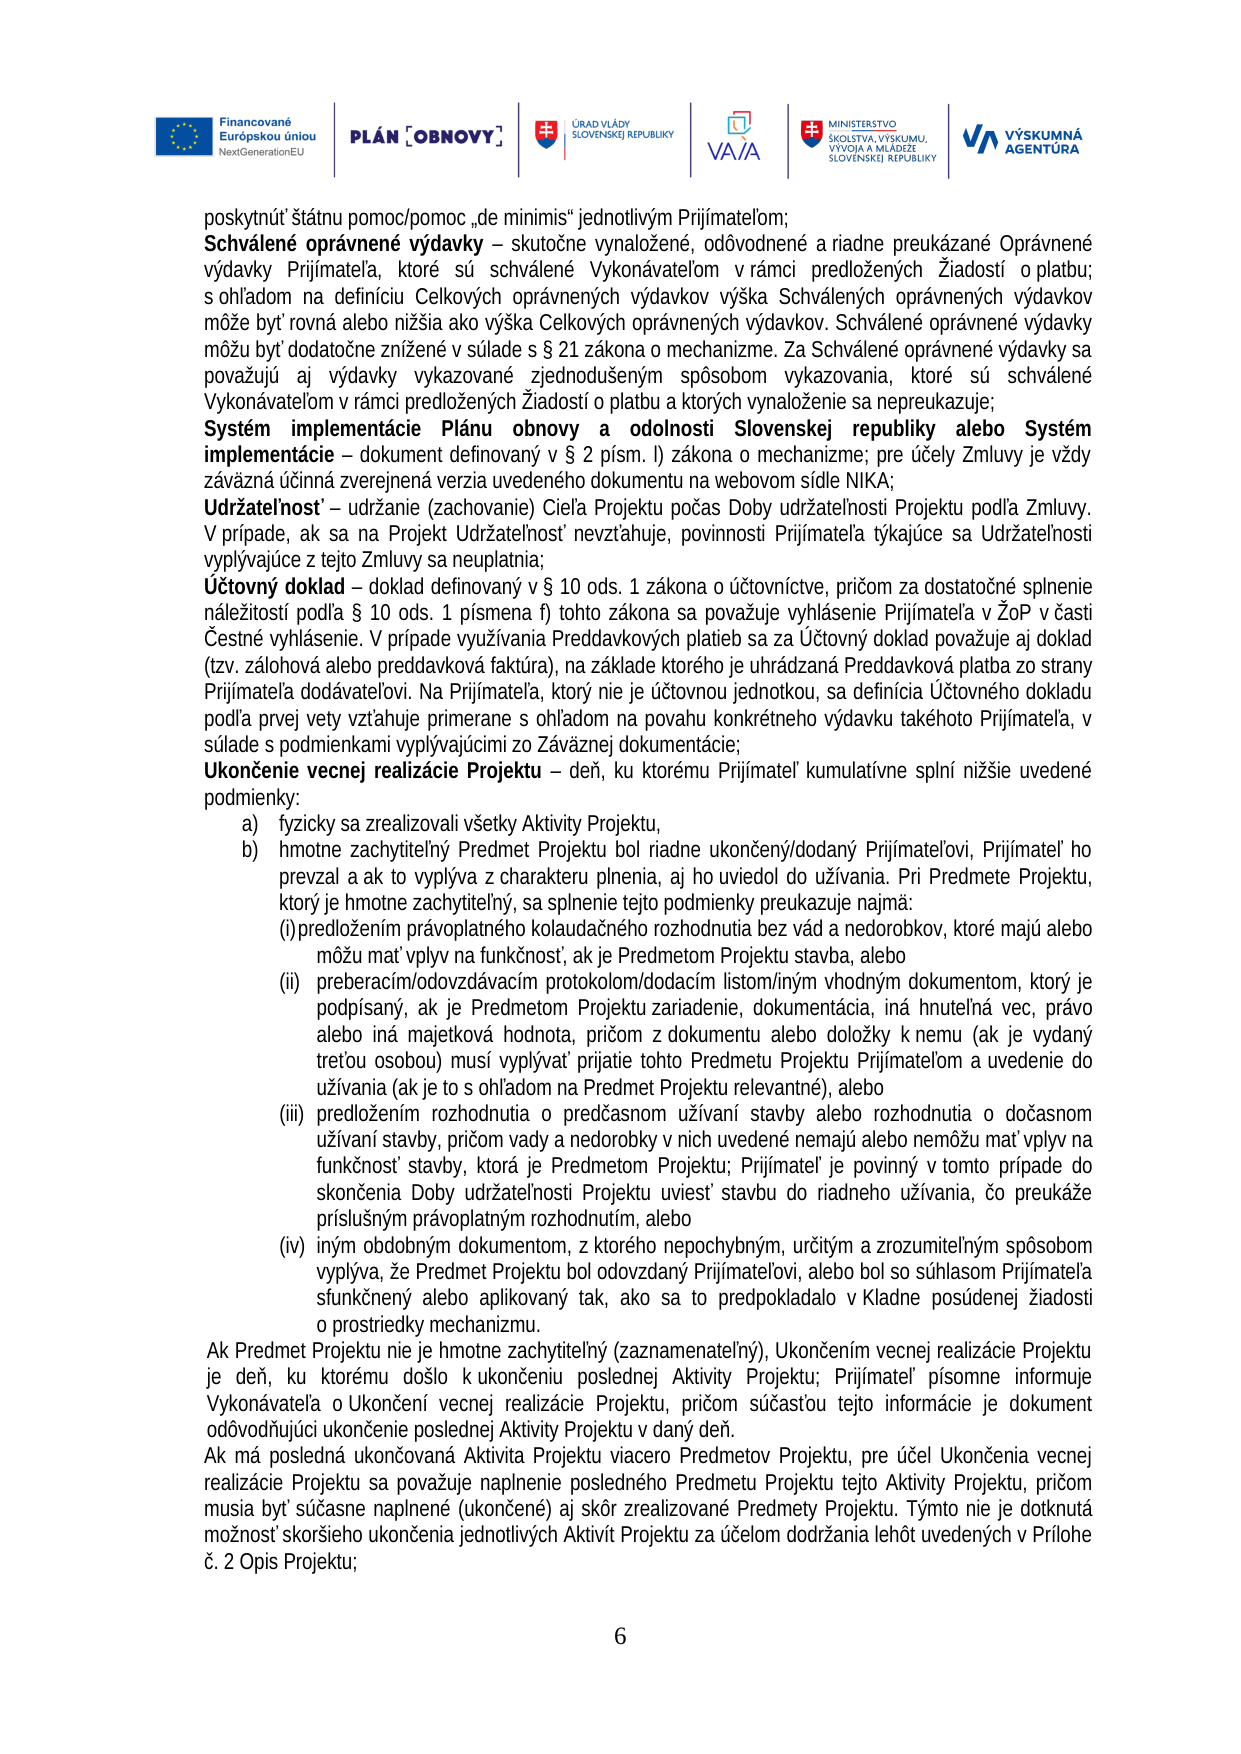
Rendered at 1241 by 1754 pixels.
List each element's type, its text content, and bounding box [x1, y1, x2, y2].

picture [147, 75, 1084, 204]
text Účtovný doklad – doklad definovaný v § 10 ods. 1 zákona o účtovníctve, pričom za dostatočné splnenie náležitostí podľa § 10 ods. 1 písmena f) tohto zákona sa považuje vyhlásenie Prijímateľa v ŽoP v časti Čestné vyhlásenie. V prípade využívania Preddavkových platieb sa za Účtovný doklad považuje aj doklad (tzv. zálohová alebo preddavková faktúra), na základe ktorého je uhrádzaná Preddavková platba zo strany Prijímateľa dodávateľovi. Na Prijímateľa, ktorý nie je účtovnou jednotkou, sa definícia Účtovného dokladu podľa prvej vety vzťahuje primerane s ohľadom na povahu konkrétneho výdavku takéhoto Prijímateľa, v súlade s podmienkami vyplývajúcimi zo Záväznej dokumentácie; [204, 573, 1093, 757]
list preberacím/odovzdávacím protokolom/dodacím listom/iným vhodným dokumentom, ktorý je podpísaný, ak je Predmetom Projektu zariadenie, dokumentácia, iná hnuteľná vec, právo alebo iná majetková hodnota, pričom z dokumentu alebo doložky k nemu (ak je vydaný treťou osobou) musí vyplývať prijatie tohto Predmetu Projektu Prijímateľom a uvedenie do užívania (ak je to s ohľadom na Predmet Projektu relevantné), alebo [279, 968, 1093, 1100]
list hmotne zachytiteľný Predmet Projektu bol riadne ukončený/dodaný Prijímateľovi, Prijímateľ ho prevzal a ak to vyplýva z charakteru plnenia, aj ho uviedol do užívania. Pri Predmete Projektu, ktorý je hmotne zachytiteľný, sa splnenie tejto podmienky preukazuje najmä: [242, 836, 1093, 915]
list predložením právoplatného kolaudačného rozhodnutia bez vád a nedorobkov, ktoré majú alebo môžu mať vplyv na funkčnosť, ak je Predmetom Projektu stavba, alebo [279, 915, 1093, 968]
text Udržateľnosť – udržanie (zachovanie) Cieľa Projektu počas Doby udržateľnosti Projektu podľa Zmluvy. V prípade, ak sa na Projekt Udržateľnosť nevzťahuje, povinnosti Prijímateľa týkajúce sa Udržateľnosti vyplývajúce z tejto Zmluvy sa neuplatnia; [204, 494, 1093, 573]
list fyzicky sa zrealizovali všetky Aktivity Projektu, [242, 810, 1093, 836]
text Ukončenie vecnej realizácie Projektu – deň, ku ktorému Prijímateľ kumulatívne splní nižšie uvedené podmienky: [204, 757, 1093, 810]
text Systém implementácie Plánu obnovy a odolnosti Slovenskej republiky alebo Systém implementácie – dokument definovaný v § 2 písm. l) zákona o mechanizme; pre účely Zmluvy je vždy záväzná účinná zverejnená verzia uvedeného dokumentu na webovom sídle NIKA; [204, 414, 1093, 494]
text Ak Predmet Projektu nie je hmotne zachytiteľný (zaznamenateľný), Ukončením vecnej realizácie Projektu je deň, ku ktorému došlo k ukončeniu poslednej Aktivity Projektu; Prijímateľ písomne informuje Vykonávateľa o Ukončení vecnej realizácie Projektu, pričom súčasťou tejto informácie je dokument odôvodňujúci ukončenie poslednej Aktivity Projektu v daný deň. [207, 1337, 1093, 1442]
list predložením rozhodnutia o predčasnom užívaní stavby alebo rozhodnutia o dočasnom užívaní stavby, pričom vady a nedorobky v nich uvedené nemajú alebo nemôžu mať vplyv na funkčnosť stavby, ktorá je Predmetom Projektu; Prijímateľ je povinný v tomto prípade do skončenia Doby udržateľnosti Projektu uviesť stavbu do riadneho užívania, čo preukáže príslušným právoplatným rozhodnutím, alebo [279, 1100, 1093, 1232]
text Ak má posledná ukončovaná Aktivita Projektu viacero Predmetov Projektu, pre účel Ukončenia vecnej realizácie Projektu sa považuje naplnenie posledného Predmetu Projektu tejto Aktivity Projektu, pričom musia byť súčasne naplnené (ukončené) aj skôr zrealizované Predmety Projektu. Týmto nie je dotknutá možnosť skoršieho ukončenia jednotlivých Aktivít Projektu za účelom dodržania lehôt uvedených v Prílohe č. 2 Opis Projektu; [204, 1442, 1093, 1574]
list iným obdobným dokumentom, z ktorého nepochybným, určitým a zrozumiteľným spôsobom vyplýva, že Predmet Projektu bol odovzdaný Prijímateľovi, alebo bol so súhlasom Prijímateľa sfunkčnený alebo aplikovaný tak, ako sa to predpokladalo v Kladne posúdenej žiadosti o prostriedky mechanizmu. [279, 1232, 1093, 1337]
text Schválené oprávnené výdavky – skutočne vynaložené, odôvodnené a riadne preukázané Oprávnené výdavky Prijímateľa, ktoré sú schválené Vykonávateľom v rámci predložených Žiadostí o platbu; s ohľadom na definíciu Celkových oprávnených výdavkov výška Schválených oprávnených výdavkov môže byť rovná alebo nižšia ako výška Celkových oprávnených výdavkov. Schválené oprávnené výdavky môžu byť dodatočne znížené v súlade s § 21 zákona o mechanizme. Za Schválené oprávnené výdavky sa považujú aj výdavky vykazované zjednodušeným spôsobom vykazovania, ktoré sú schválené Vykonávateľom v rámci predložených Žiadostí o platbu a ktorých vynaloženie sa nepreukazuje; [204, 230, 1093, 414]
